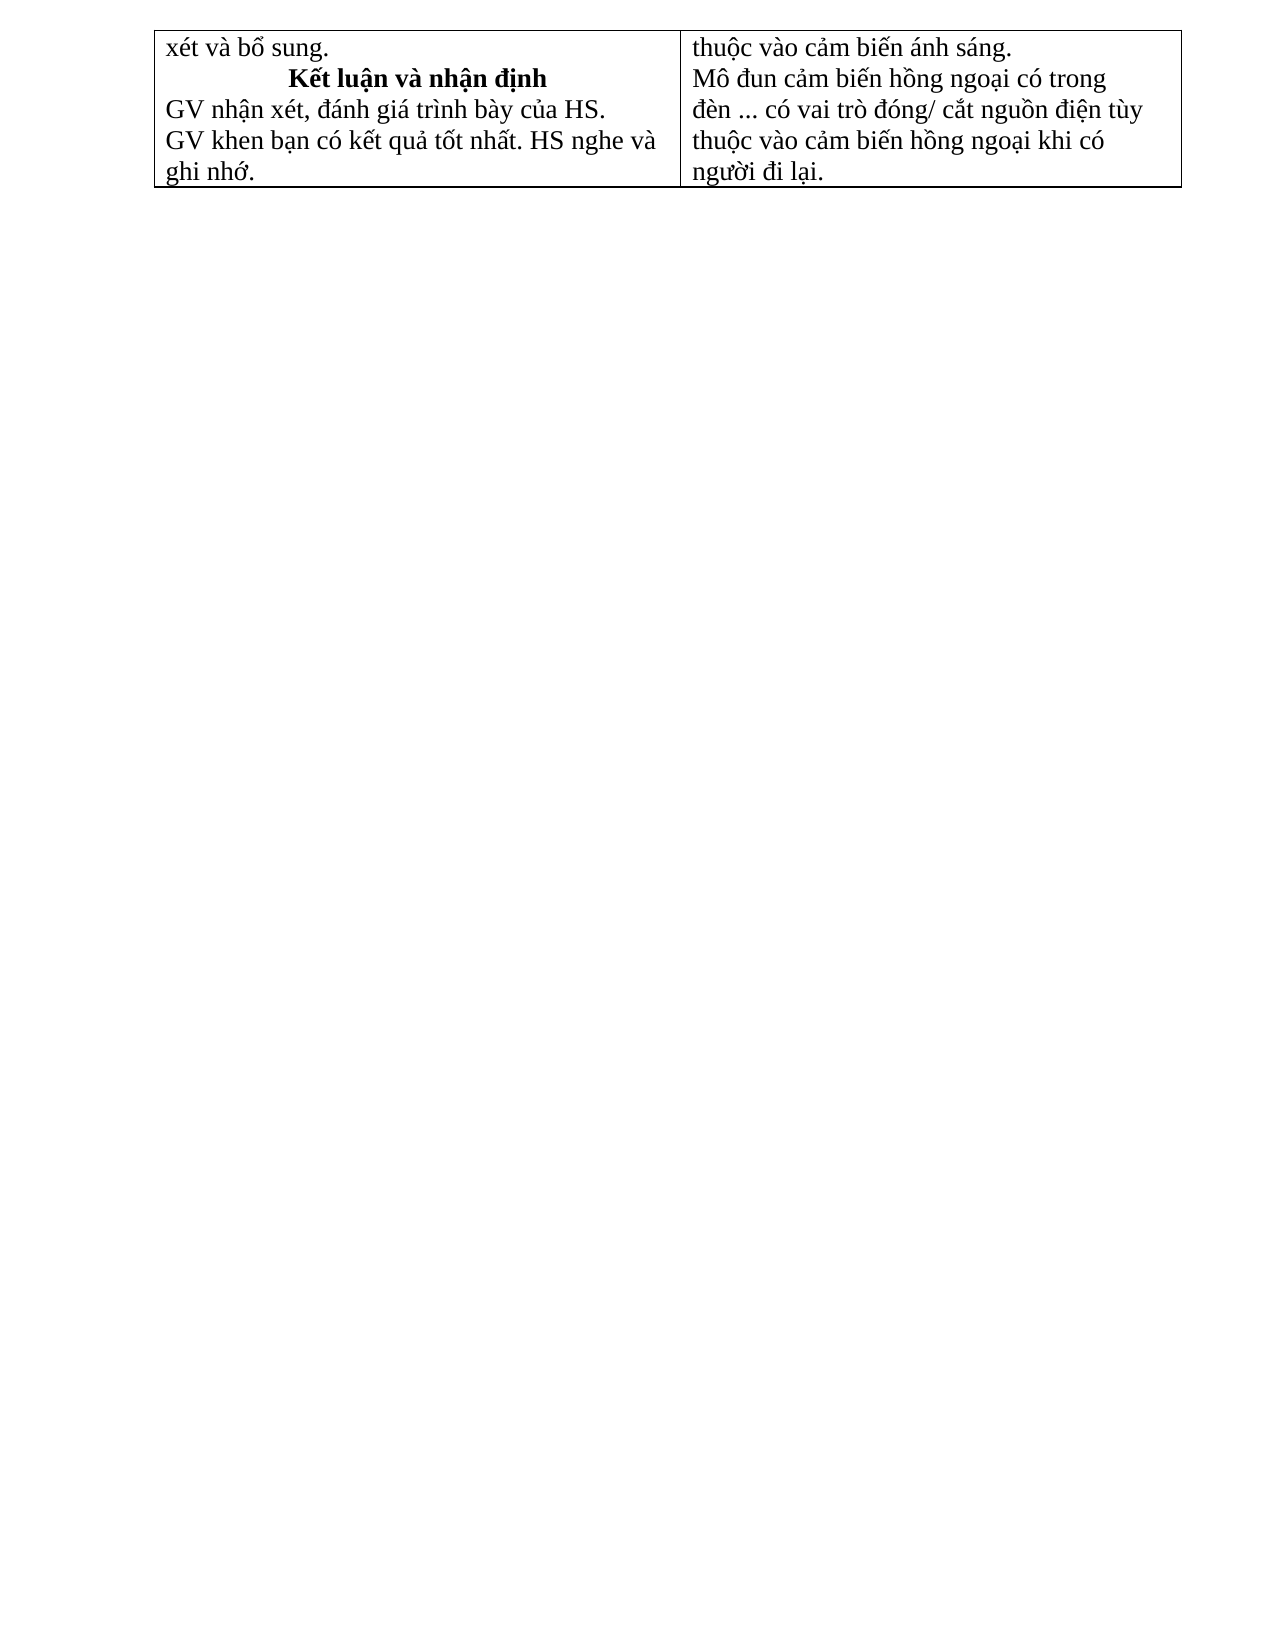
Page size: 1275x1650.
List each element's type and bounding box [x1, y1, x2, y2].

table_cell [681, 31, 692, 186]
table_cell [155, 31, 680, 186]
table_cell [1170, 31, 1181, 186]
